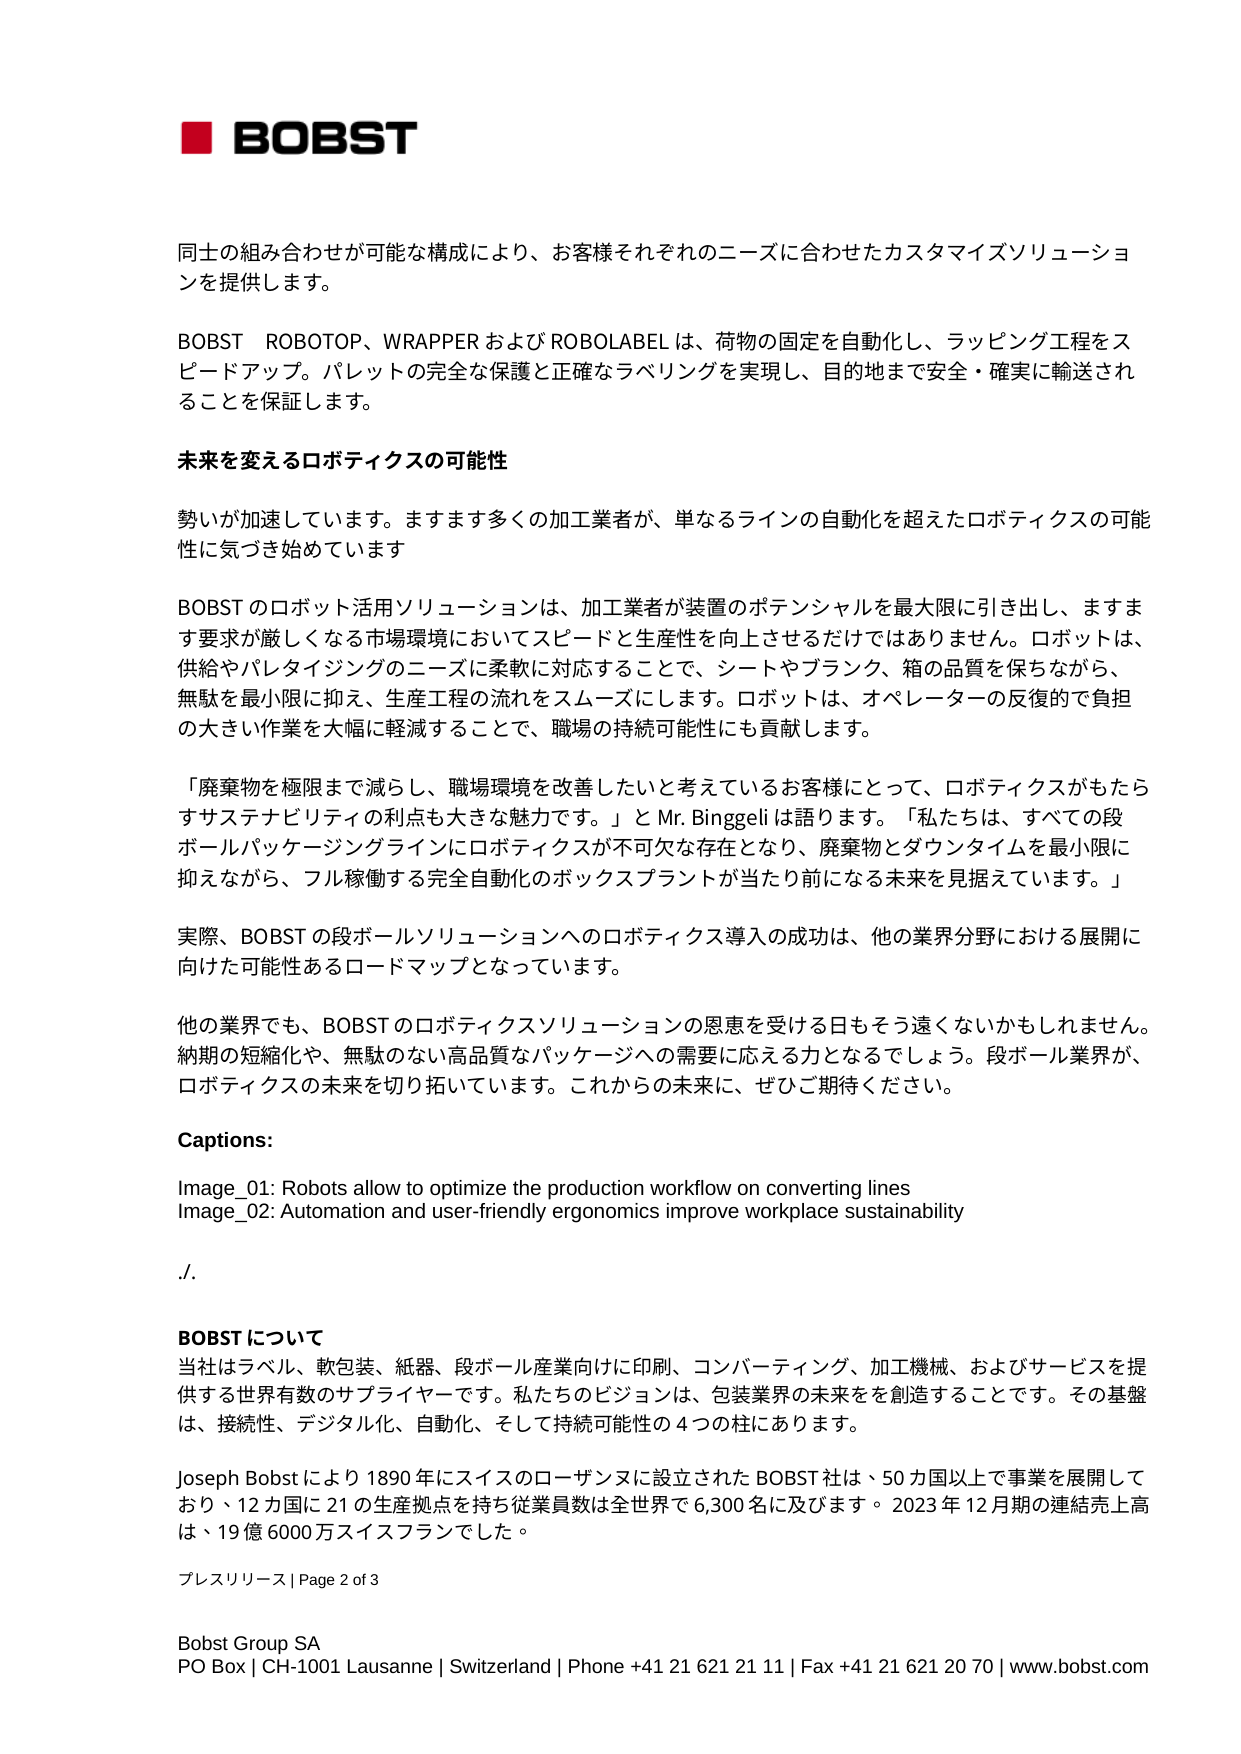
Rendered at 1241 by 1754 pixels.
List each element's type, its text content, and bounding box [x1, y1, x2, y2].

text 他の業界でも、BOBSTのロボティクスソリューションの恩恵を受ける日もそう遠くないかもしれません。納期の短縮化や、無駄のない高品質なパッケージへの需要に応える力となるでしょう。段ボール業界が、ロボティクスの未来を切り拓いています。これからの未来に、ぜひご期待ください。 [177, 1009, 1152, 1100]
text BOBST ROBOTOP、WRAPPERおよびROBOLABELは、荷物の固定を自動化し、ラッピング工程をスピードアップ。パレットの完全な保護と正確なラベリングを実現し、目的地まで安全・確実に輸送されることを保証します。 [177, 325, 1152, 416]
text 実際、BOBSTの段ボールソリューションへのロボティクス導入の成功は、他の業界分野における展開に向けた可能性あるロードマップとなっています。 [177, 920, 1152, 981]
text Captions: [177, 1127, 1152, 1151]
text BOBSTのロボット活用ソリューションは、加工業者が装置のポテンシャルを最大限に引き出し、ますます要求が厳しくなる市場環境においてスピードと生産性を向上させるだけではありません。ロボットは、供給やパレタイジングのニーズに柔軟に対応することで、シートやブランク、箱の品質を保ちながら、無駄を最小限に抑え、生産工程の流れをスムーズにします。ロボットは、オペレーターの反復的で負担の大きい作業を大幅に軽減することで、職場の持続可能性にも貢献します。 [177, 592, 1152, 743]
text 未来を変えるロボティクスの可能性 [177, 444, 1152, 474]
text Image_01: Robots allow to optimize the production workflow on converting lines [177, 1175, 1152, 1199]
text ./. [177, 1257, 1152, 1286]
text 勢いが加速しています。ますます多くの加工業者が、単なるラインの自動化を超えたロボティクスの可能性に気づき始めています [177, 503, 1152, 563]
text BOBSTについて [177, 1322, 1152, 1351]
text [177, 236, 1152, 297]
text Image_02: Automation and user-friendly ergonomics improve workplace sustainability [177, 1199, 1152, 1223]
text 「廃棄物を極限まで減らし、職場環境を改善したいと考えているお客様にとって、ロボティクスがもたらすサステナビリティの利点も大きな魅力です。」とMr. Binggeliは語ります。「私たちは、すべての段ボールパッケージングラインにロボティクスが不可欠な存在となり、廃棄物とダウンタイムを最小限に抑えながら、フル稼働する完全自動化のボックスプラントが当たり前になる未来を見据えています。」 [177, 771, 1152, 892]
text 当社はラベル、軟包装、紙器、段ボール産業向けに印刷、コンバーティング、加工機械、およびサービスを提供する世界有数のサプライヤーです。私たちのビジョンは、包装業界の未来をを創造することです。その基盤は、接続性、デジタル化、自動化、そして持続可能性の4つの柱にあります。 [177, 1351, 1152, 1437]
text Joseph Bobstにより1890年にスイスのローザンヌに設立されたBOBST社は、50カ国以上で事業を展開しており、12カ国に21の生産拠点を持ち従業員数は全世界で6,300名に及びます。 2023年12月期の連結売上高は、19億6000万スイスフランでした。 [177, 1464, 1152, 1545]
